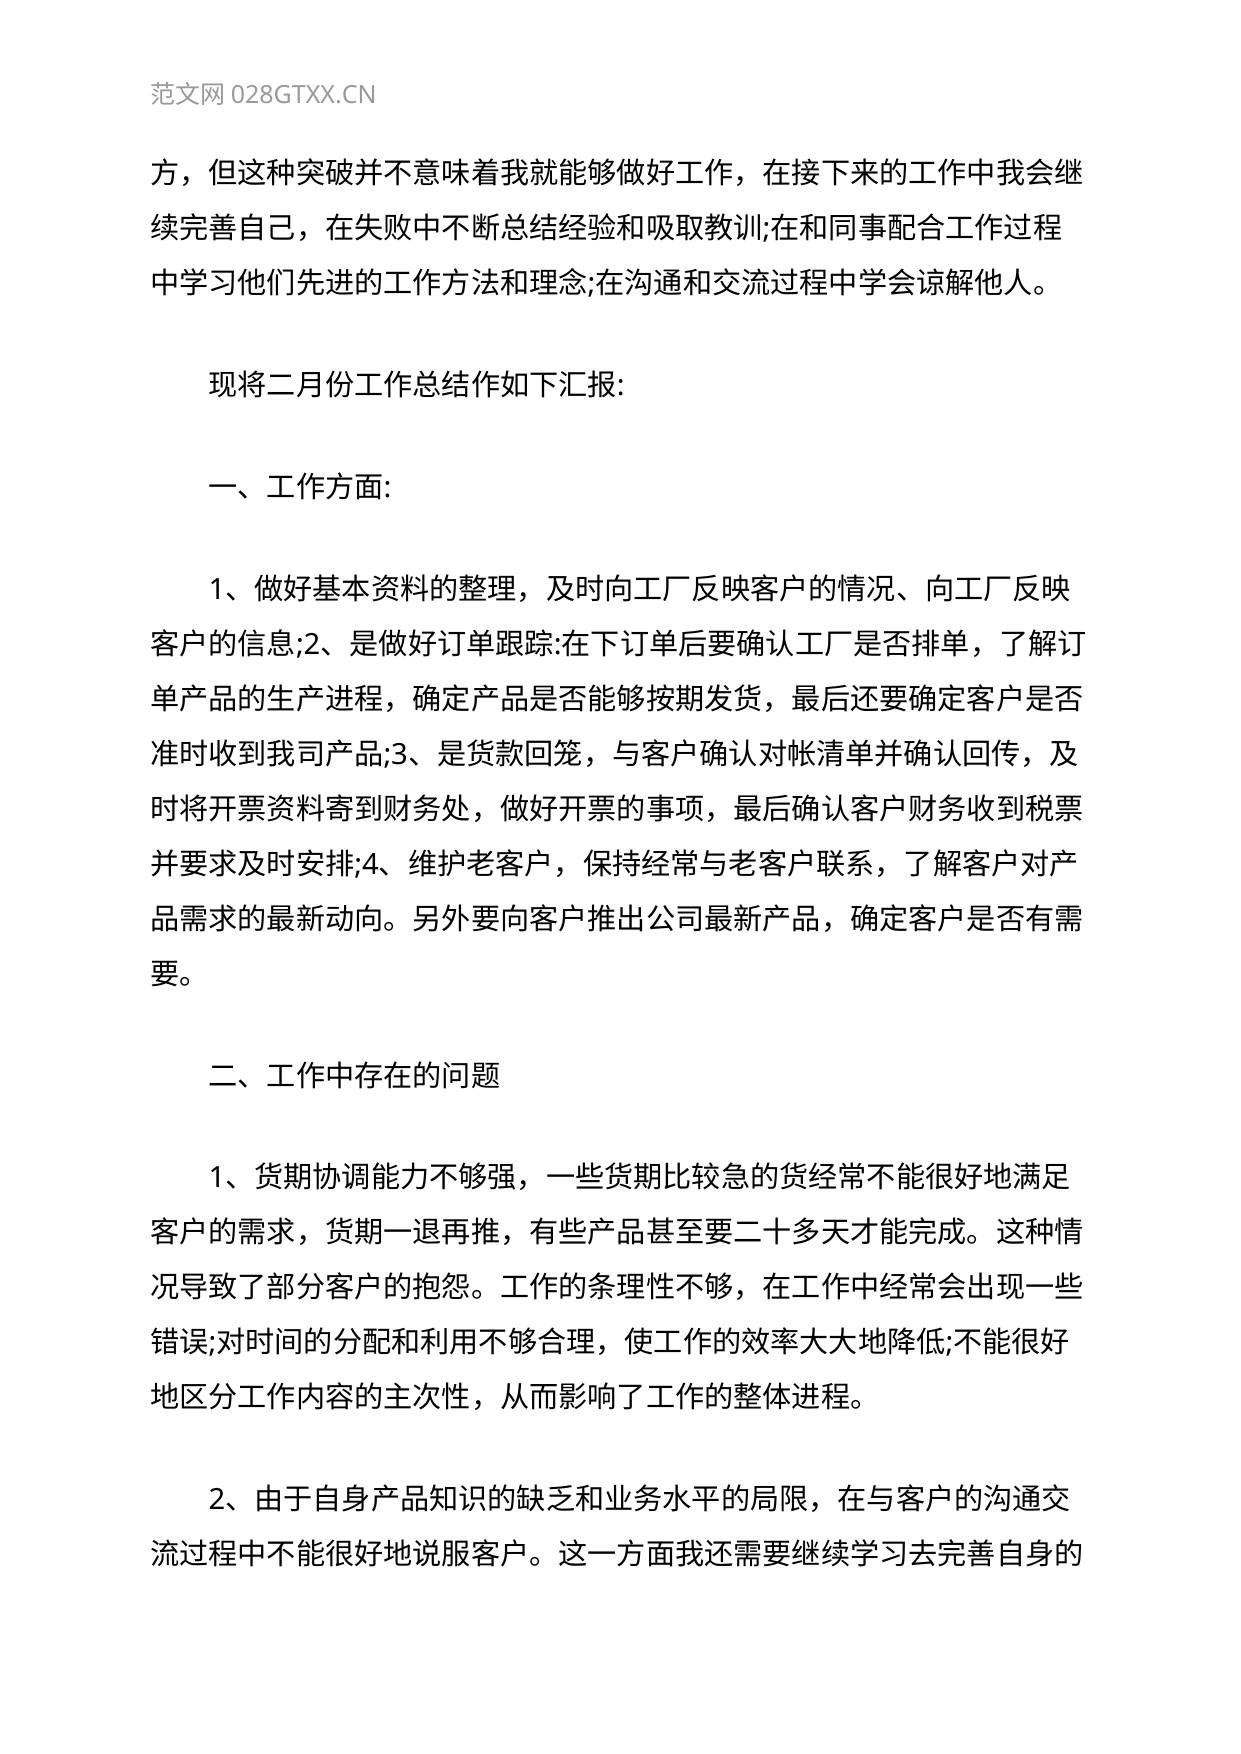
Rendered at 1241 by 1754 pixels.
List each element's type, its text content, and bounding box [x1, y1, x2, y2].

text 1、货期协调能力不够强，一些货期比较急的货经常不能很好地满足客户的需求，货期一退再推，有些产品甚至要二十多天才能完成。这种情况导致了部分客户的抱怨。工作的条理性不够，在工作中经常会出现一些错误;对时间的分配和利用不够合理，使工作的效率大大地降低;不能很好地区分工作内容的主次性，从而影响了工作的整体进程。 [150, 1154, 1090, 1416]
text 一、工作方面: [150, 464, 1090, 506]
text 现将二月份工作总结作如下汇报: [150, 362, 1090, 404]
text 二、工作中存在的问题 [150, 1052, 1090, 1094]
text 1、做好基本资料的整理，及时向工厂反映客户的情况、向工厂反映客户的信息;2、是做好订单跟踪:在下订单后要确认工厂是否排单，了解订单产品的生产进程，确定产品是否能够按期发货，最后还要确定客户是否准时收到我司产品;3、是货款回笼，与客户确认对帐清单并确认回传，及时将开票资料寄到财务处，做好开票的事项，最后确认客户财务收到税票并要求及时安排;4、维护老客户，保持经常与老客户联系，了解客户对产品需求的最新动向。另外要向客户推出公司最新产品，确定客户是否有需要。 [150, 566, 1090, 993]
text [150, 1476, 1090, 1573]
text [150, 150, 1090, 302]
